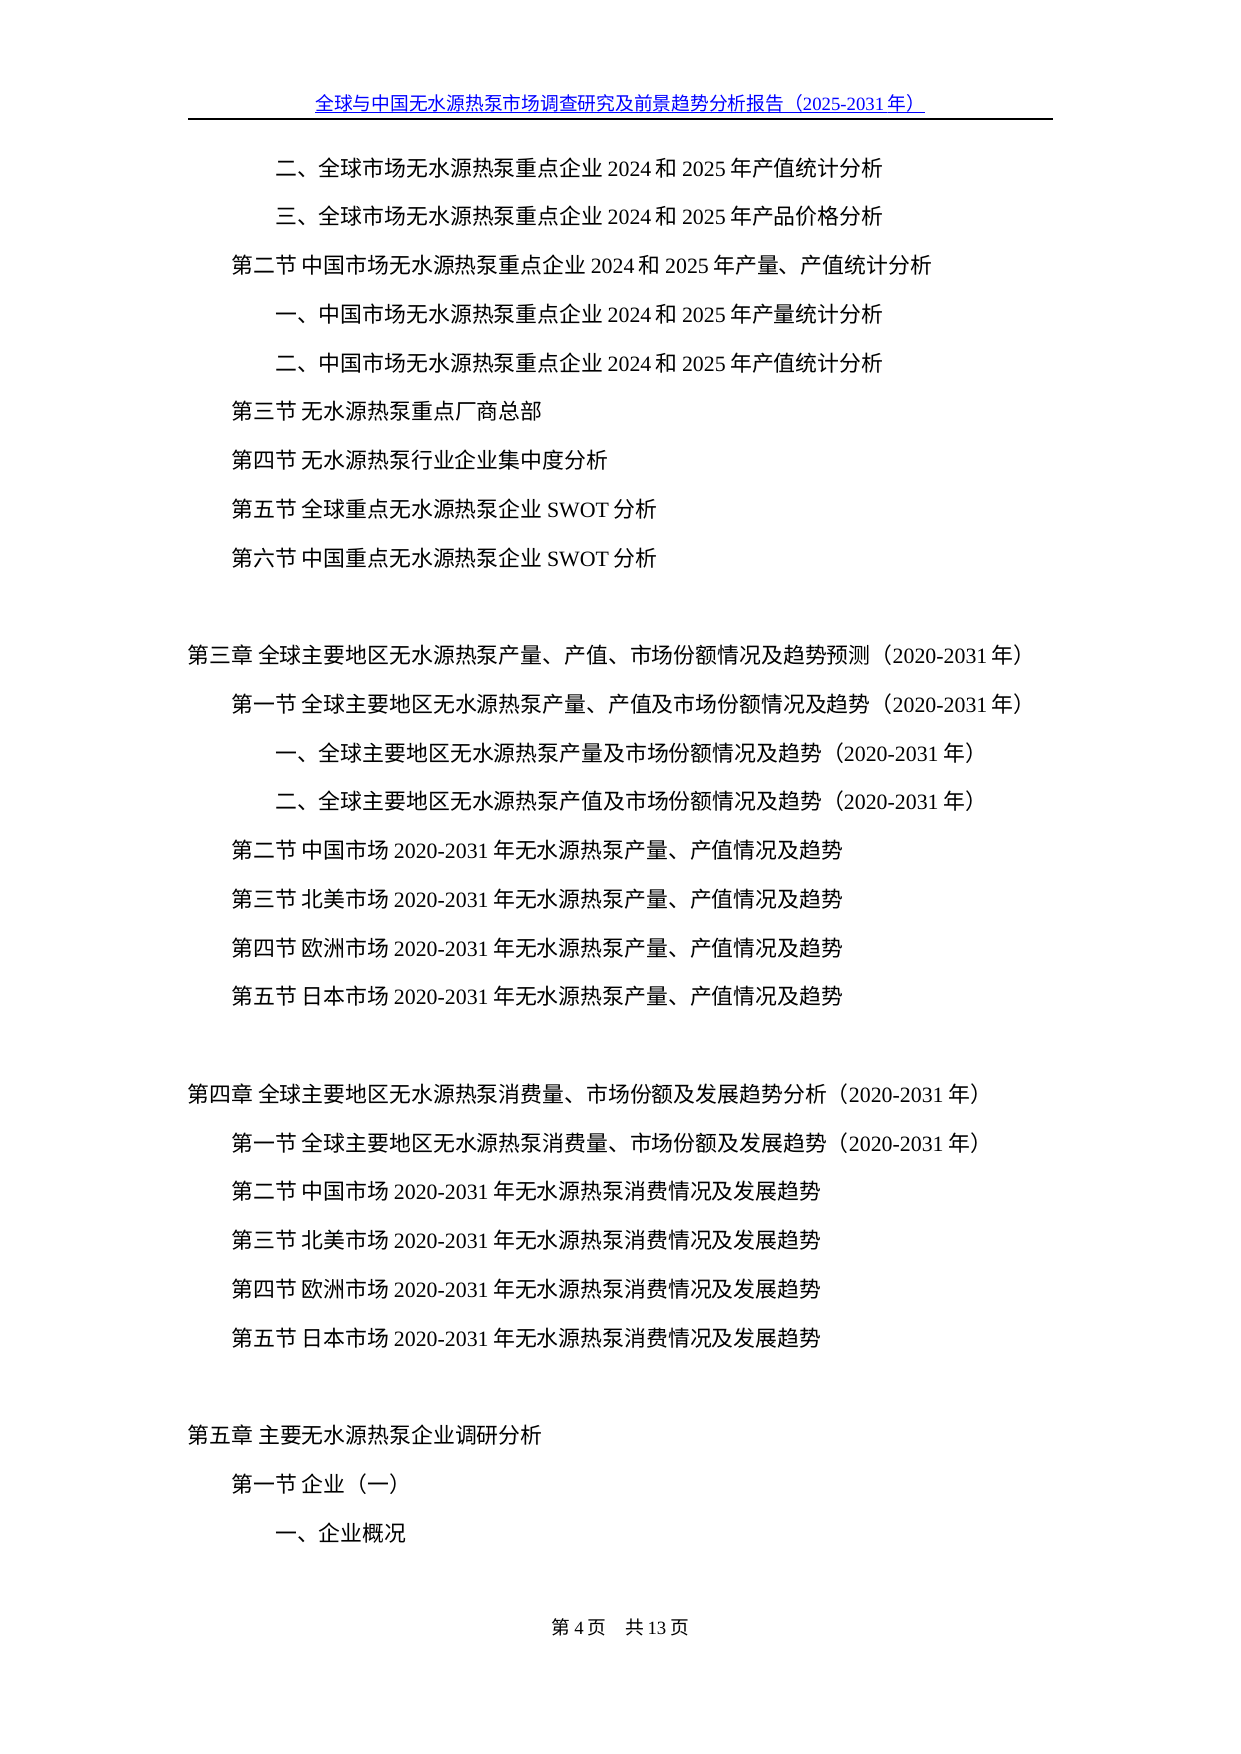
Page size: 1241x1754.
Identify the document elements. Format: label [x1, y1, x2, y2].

text [187, 150, 1053, 1548]
